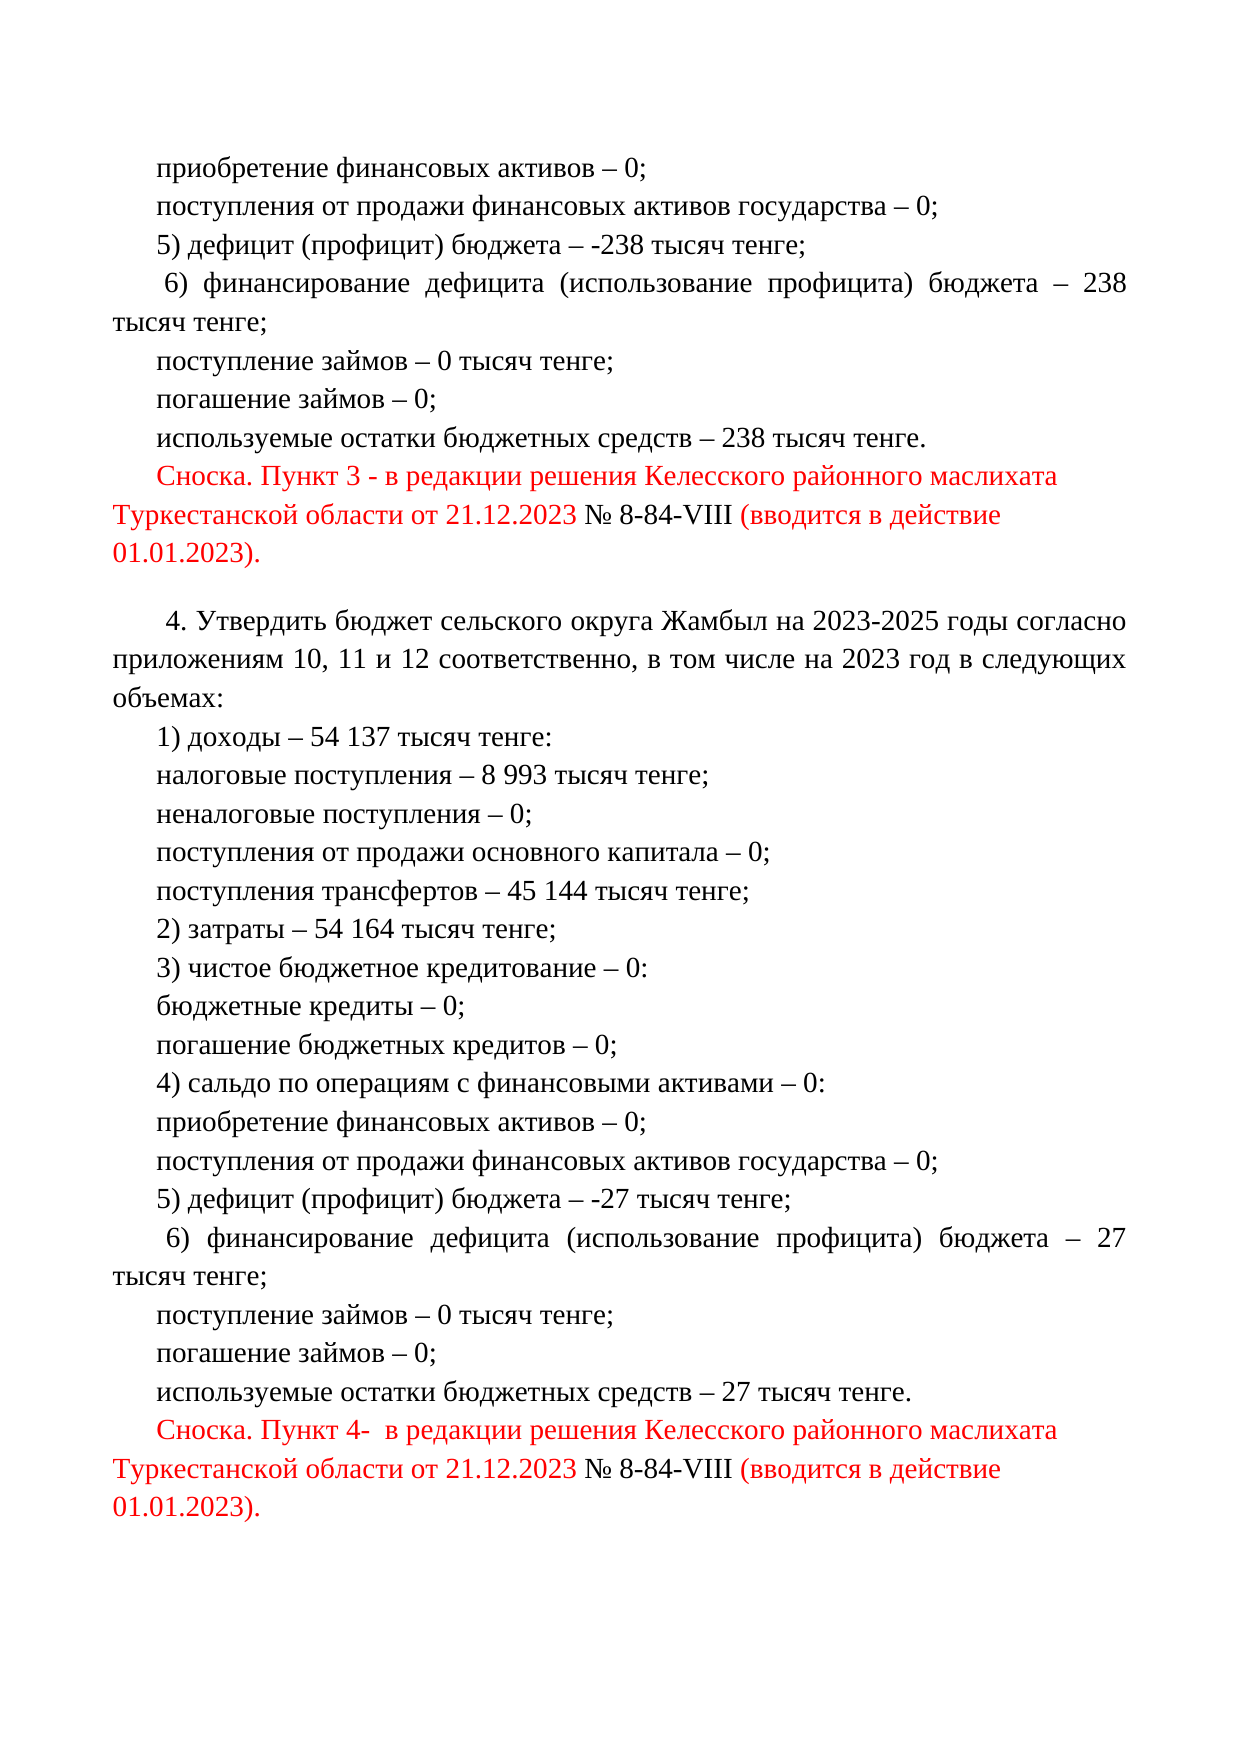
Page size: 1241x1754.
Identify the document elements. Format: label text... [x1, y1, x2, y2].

text поступления от продажи основного капитала – 0; [112, 834, 1128, 868]
text поступления от продажи финансовых активов государства – 0; [112, 1143, 1128, 1176]
text поступление займов – 0 тысяч тенге; [112, 343, 1128, 376]
text используемые остатки бюджетных средств – 27 тысяч тенге. [112, 1374, 1128, 1407]
text поступления от продажи финансовых активов государства – 0; [112, 188, 1128, 222]
text погашение займов – 0; [112, 1335, 1128, 1369]
text поступления трансфертов – 45 144 тысяч тенге; [112, 873, 1128, 906]
text 1) доходы – 54 137 тысяч тенге: [112, 719, 1128, 752]
text Сноска. Пункт 3 - в редакции решения Келесского районного маслихата Туркестанской области от 21.12.2023 № 8-84-VIII (вводится в действие 01.01.2023). [112, 458, 1128, 599]
text 6) финансирование дефицита (использование профицита) бюджета – 27 тысяч тенге; [112, 1220, 1128, 1292]
text налоговые поступления – 8 993 тысяч тенге; [112, 757, 1128, 791]
text Сноска. Пункт 4- в редакции решения Келесского районного маслихата Туркестанской области от 21.12.2023 № 8-84-VIII (вводится в действие 01.01.2023). [112, 1412, 1128, 1553]
text 3) чистое бюджетное кредитование – 0: [112, 950, 1128, 983]
text приобретение финансовых активов – 0; [112, 1104, 1128, 1138]
text 6) финансирование дефицита (использование профицита) бюджета – 238 тысяч тенге; [112, 266, 1128, 338]
text 5) дефицит (профицит) бюджета – -27 тысяч тенге; [112, 1181, 1128, 1215]
text бюджетные кредиты – 0; [112, 988, 1128, 1022]
text 2) затраты – 54 164 тысяч тенге; [112, 911, 1128, 945]
text 4) сальдо по операциям с финансовыми активами – 0: [112, 1066, 1128, 1099]
text приобретение финансовых активов – 0; [112, 150, 1128, 183]
text используемые остатки бюджетных средств – 238 тысяч тенге. [112, 420, 1128, 453]
text поступление займов – 0 тысяч тенге; [112, 1297, 1128, 1330]
text неналоговые поступления – 0; [112, 796, 1128, 829]
text 5) дефицит (профицит) бюджета – -238 тысяч тенге; [112, 227, 1128, 261]
text погашение бюджетных кредитов – 0; [112, 1027, 1128, 1061]
text погашение займов – 0; [112, 381, 1128, 415]
text 4. Утвердить бюджет сельского округа Жамбыл на 2023-2025 годы согласно приложениям 10, 11 и 12 соответственно, в том числе на 2023 год в следующих объемах: [112, 603, 1128, 714]
